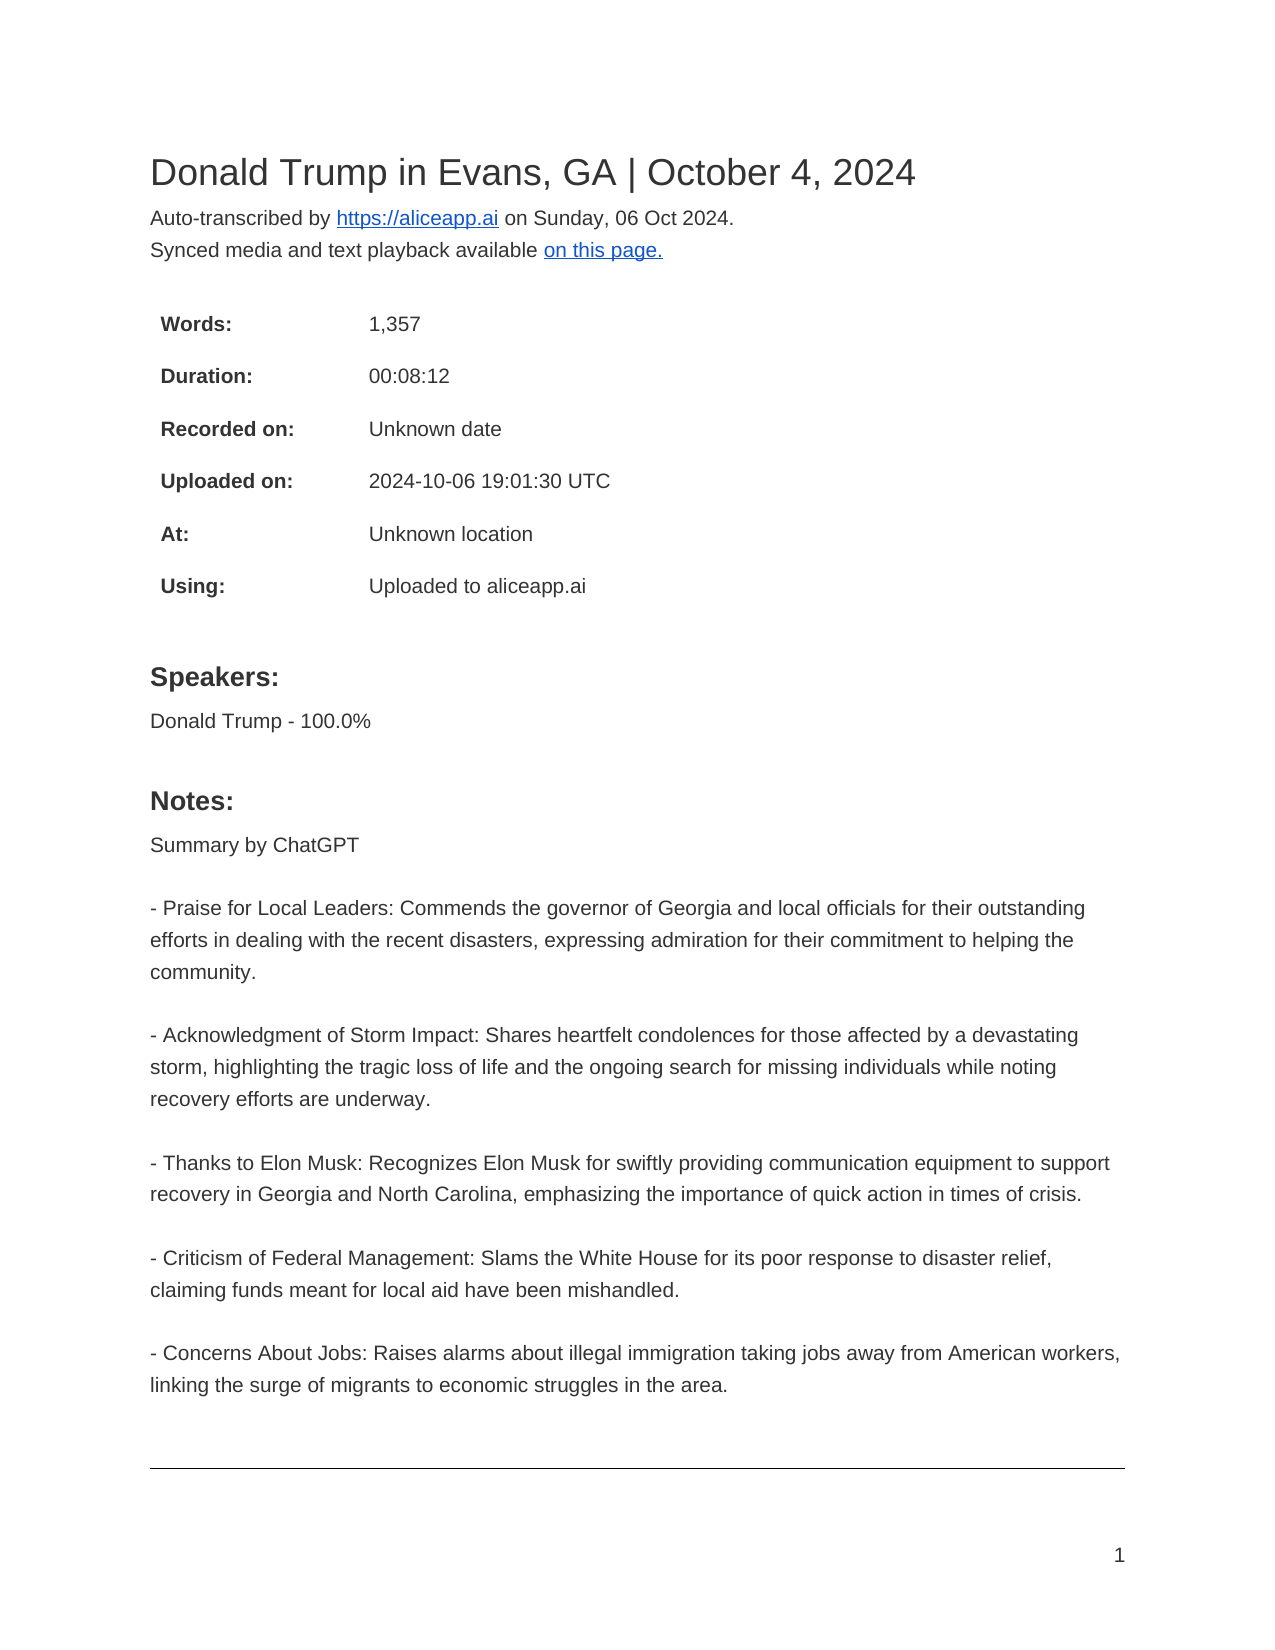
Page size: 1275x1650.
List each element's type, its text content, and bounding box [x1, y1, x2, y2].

subtitle Notes: [150, 785, 1125, 816]
text Summary by ChatGPT - Praise for Local Leaders: Commends the governor of Georgia and local officials for their outstanding efforts in dealing with the recent disasters, expressing admiration for their commitment to helping the community. - Acknowledgment of Storm Impact: Shares heartfelt condolences for those affected by a devastating storm, highlighting the tragic loss of life and the ongoing search for missing individuals while noting recovery efforts are underway. - Thanks to Elon Musk: Recognizes Elon Musk for swiftly providing communication equipment to support recovery in Georgia and North Carolina, emphasizing the importance of quick action in times of crisis. - Criticism of Federal Management: Slams the White House for its poor response to disaster relief, claiming funds meant for local aid have been mishandled. - Concerns About Jobs: Raises alarms about illegal immigration taking jobs away from American workers, linking the surge of migrants to economic struggles in the area. [150, 833, 1125, 1428]
table_cell Recorded on: [150, 406, 358, 459]
table_cell Unknown location [358, 511, 1125, 564]
table_cell Using: [150, 564, 358, 617]
table_cell 2024-10-06 19:01:30 UTC [358, 459, 1125, 511]
table_cell Uploaded to aliceapp.ai [358, 564, 1125, 617]
table_cell At: [150, 511, 358, 564]
table_cell Unknown date [358, 406, 1125, 459]
table_cell 00:08:12 [358, 354, 1125, 406]
table_header Words: [150, 301, 358, 353]
subtitle Donald Trump in Evans, GA | October 4, 2024 [150, 150, 1125, 193]
table_cell Uploaded on: [150, 459, 358, 511]
subtitle Speakers: [150, 661, 1125, 692]
text Donald Trump - 100.0% [150, 709, 1125, 733]
table_cell Duration: [150, 354, 358, 406]
table_header 1,357 [358, 301, 1125, 353]
text Auto-transcribed by https://aliceapp.ai on Sunday, 06 Oct 2024. Synced media and text playback available on this page. [150, 206, 1125, 261]
